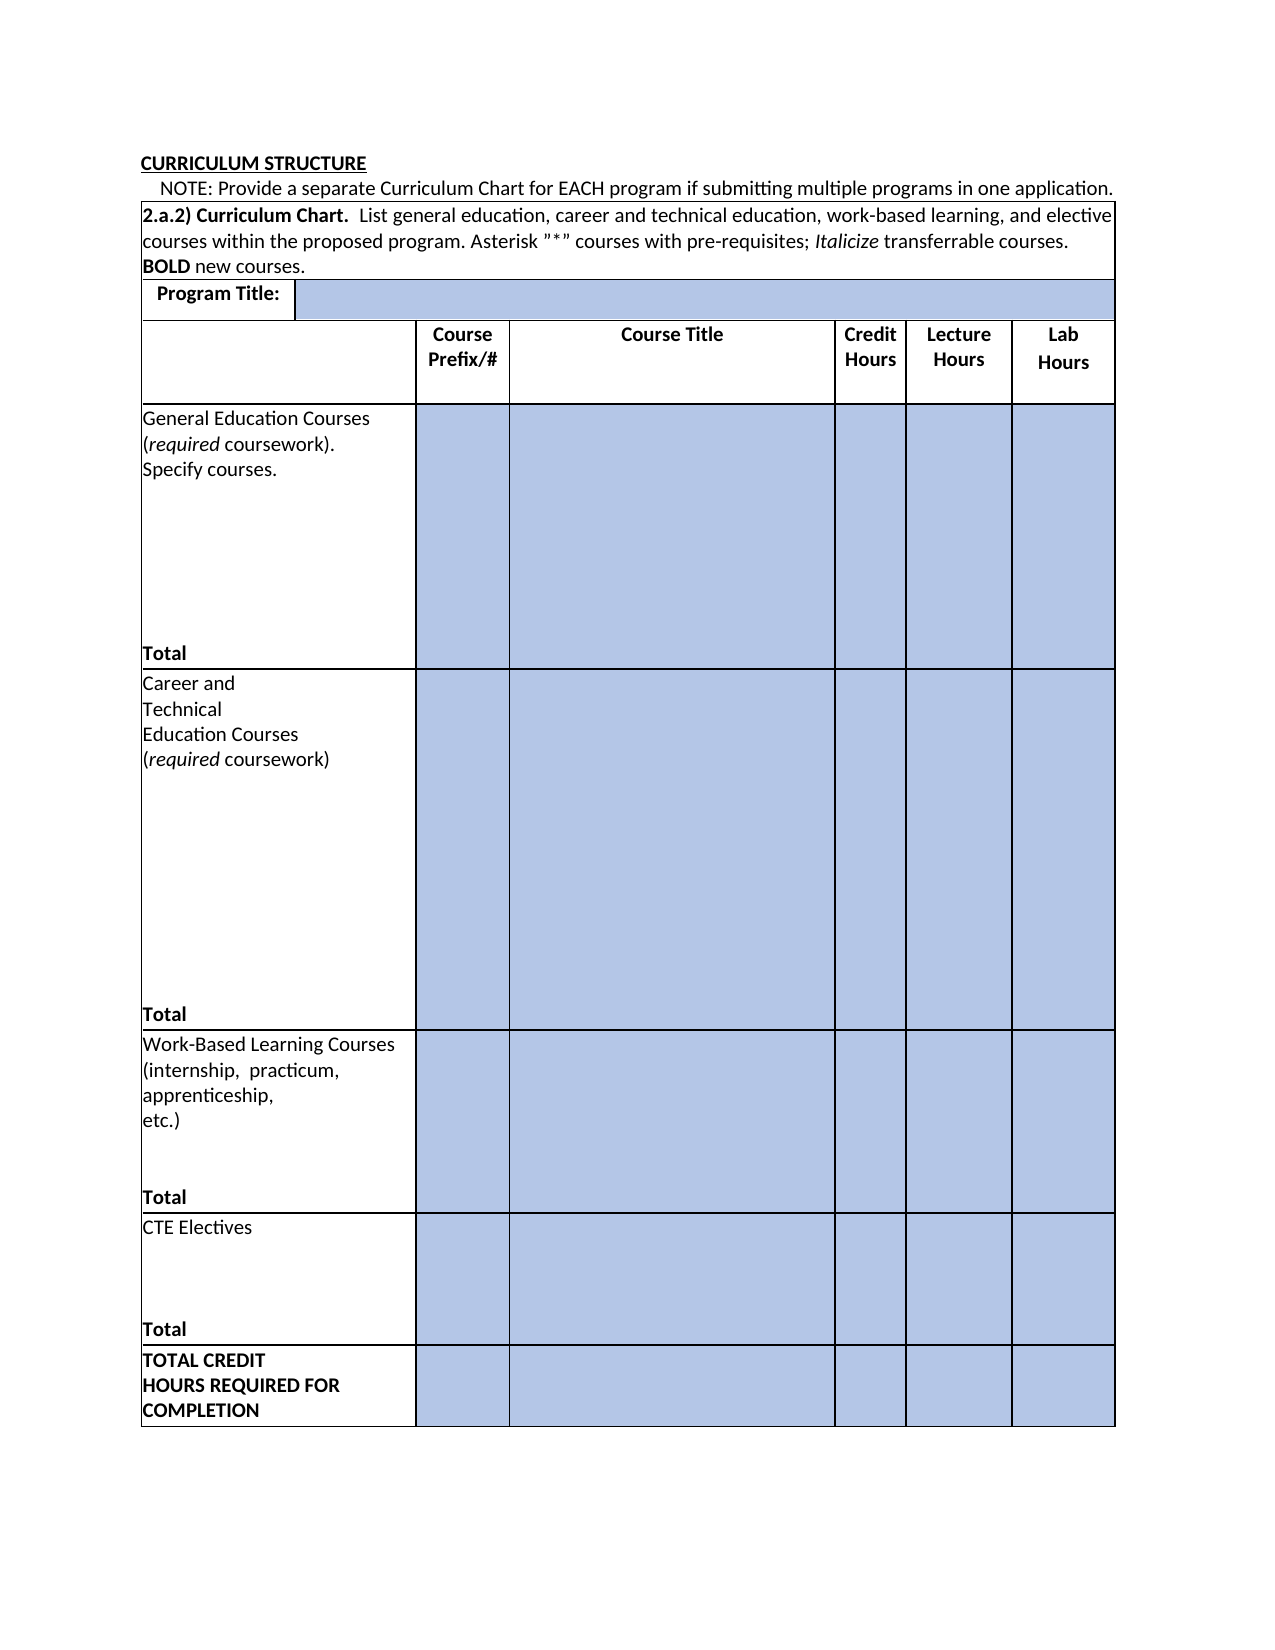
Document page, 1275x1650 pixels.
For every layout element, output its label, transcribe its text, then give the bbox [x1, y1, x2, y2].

table_cell [836, 1346, 905, 1426]
table_cell [417, 670, 509, 1029]
table_cell [907, 1346, 1011, 1426]
table_cell [510, 1214, 834, 1344]
table_cell Lecture Hours [907, 321, 1011, 403]
table_cell [417, 405, 509, 668]
table_cell [1013, 405, 1114, 668]
text CURRICULUM STRUCTURE [141, 150, 1134, 175]
table_cell Credit Hours [836, 321, 905, 403]
table_cell [417, 1346, 509, 1426]
table_cell Course Title [510, 321, 834, 403]
table_cell General Education Courses (required coursework). Specify courses. Total [142, 404, 415, 668]
table_cell [836, 670, 905, 1029]
table_cell Course Prefix/# [417, 321, 509, 403]
table_cell [417, 1031, 509, 1212]
table_cell [907, 1214, 1011, 1344]
table_cell [836, 405, 905, 668]
table_cell [907, 1031, 1011, 1212]
table_cell [142, 321, 415, 403]
table_cell [1013, 1214, 1114, 1344]
table_cell TOTAL CREDIT HOURS REQUIRED FOR COMPLETION [142, 1345, 415, 1426]
table_cell Program Title: [142, 280, 294, 319]
table_cell Career and Technical Education Courses (required coursework) Total [142, 669, 415, 1029]
table_cell [510, 405, 834, 668]
table_cell [836, 1031, 905, 1212]
table_cell [510, 1031, 834, 1212]
table_cell [907, 670, 1011, 1029]
table_cell [510, 1346, 834, 1426]
table_cell Work-Based Learning Courses (internship, practicum, apprenticeship, etc.) Total [142, 1030, 415, 1212]
table_cell [510, 670, 834, 1029]
table_cell [907, 405, 1011, 668]
table_cell [836, 1214, 905, 1344]
table_cell [296, 280, 1114, 319]
table_cell [1013, 1346, 1114, 1426]
table_cell Lab Hours [1013, 321, 1114, 403]
table_cell [417, 1214, 509, 1344]
table_cell [1013, 1031, 1114, 1212]
table_cell CTE Electives Total [142, 1213, 415, 1344]
table_header 2.a.2) Curriculum Chart. List general education, career and technical education, work-based learning, and elective courses within the proposed program. Asterisk ”*” courses with pre-requisites; Italicize transferrable courses. BOLD new courses. [142, 202, 1114, 279]
table_cell [1013, 670, 1114, 1029]
list NOTE: Provide a separate Curriculum Chart for EACH program if submitting multiple programs in one application. [141, 175, 1134, 201]
